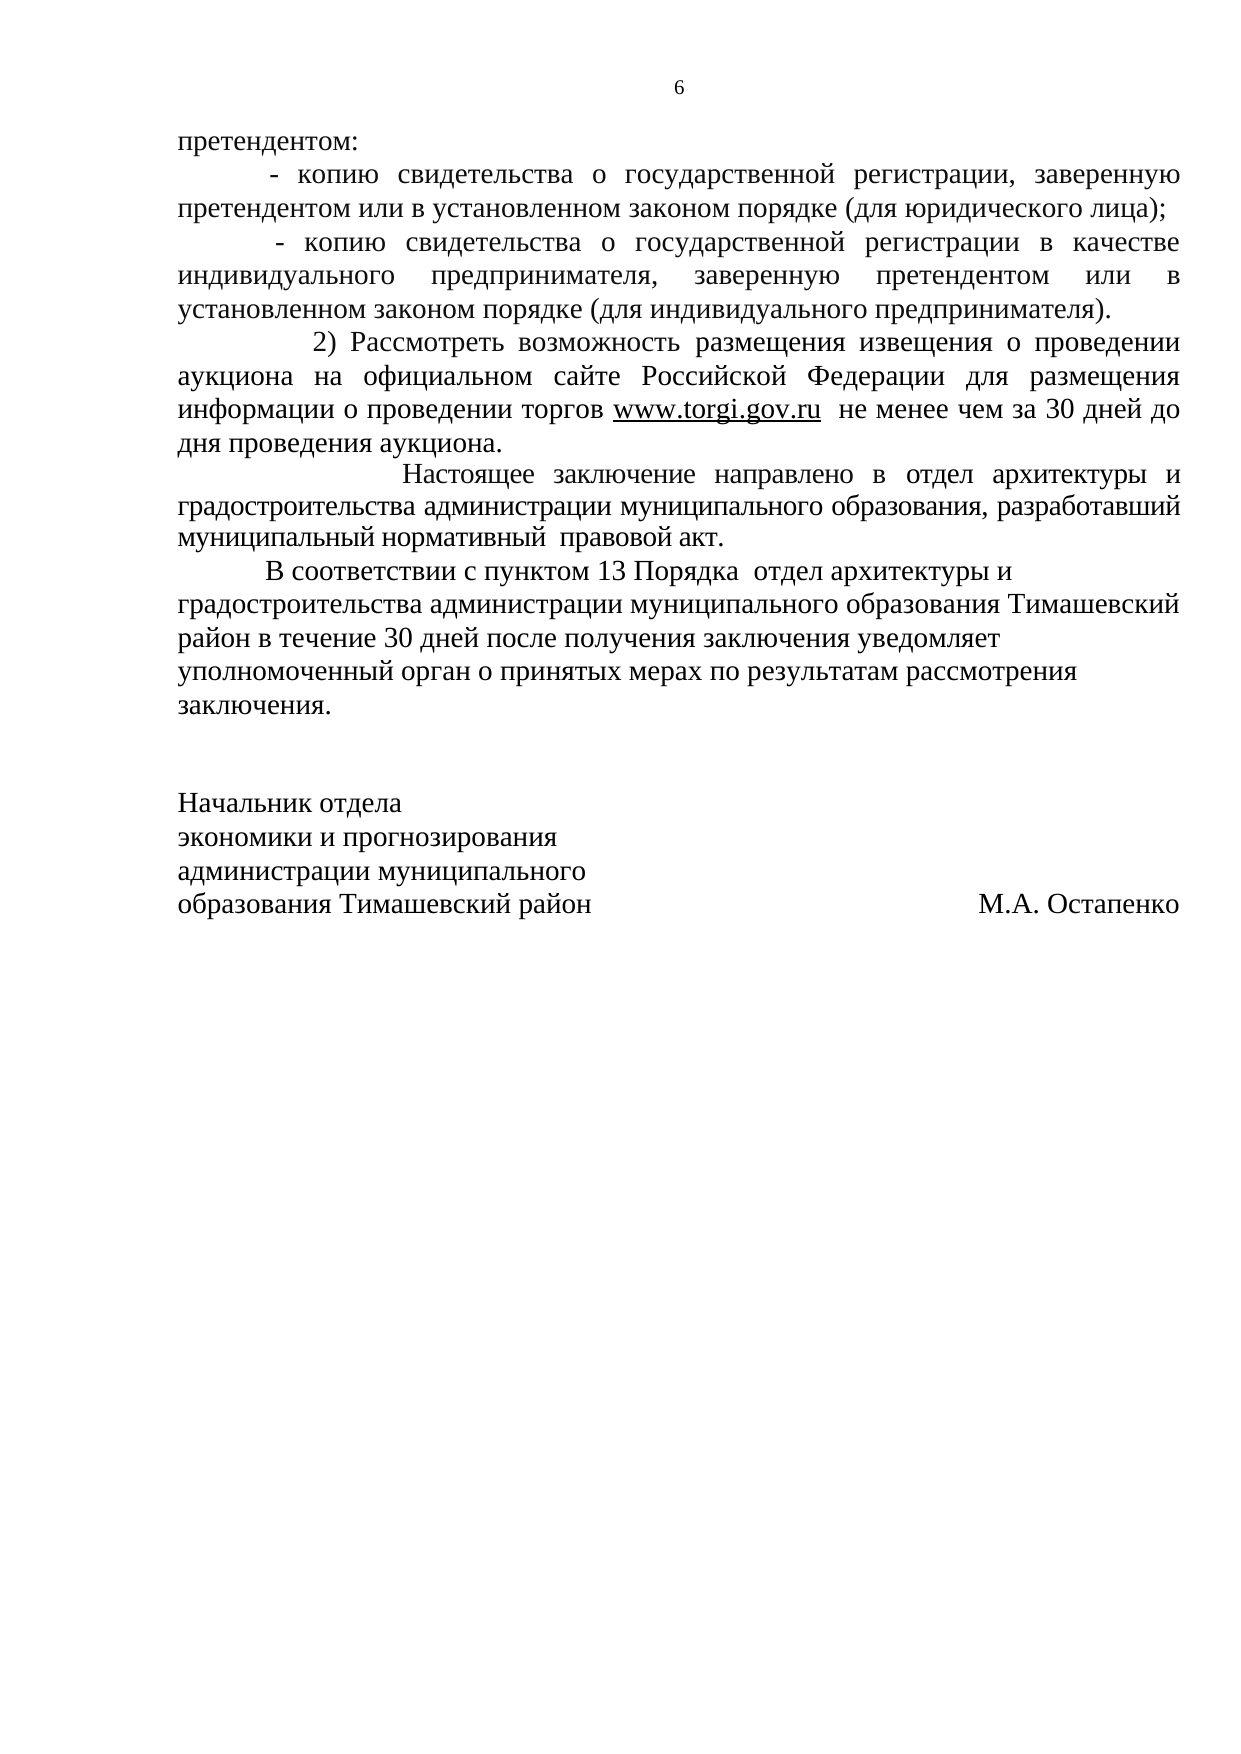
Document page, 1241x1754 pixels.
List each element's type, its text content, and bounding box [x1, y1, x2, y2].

text - копию свидетельства о государственной регистрации в качестве индивидуального предпринимателя, заверенную претендентом или в установленном законом порядке (для индивидуального предпринимателя). [177, 224, 1181, 324]
text - копию свидетельства о государственной регистрации, заверенную претендентом или в установленном законом порядке (для юридического лица); [177, 157, 1181, 224]
text администрации муниципального [177, 853, 1181, 886]
text образования Тимашевский район М.А. Остапенко [177, 886, 1181, 920]
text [177, 123, 1181, 157]
text Начальник отдела [177, 786, 1181, 819]
text экономики и прогнозирования [177, 819, 1181, 853]
subtitle Настоящее заключение направлено в отдел архитектуры и градостроительства администрации муниципального образования, разработавший муниципальный нормативный правовой акт. [177, 458, 1181, 553]
text В соответствии с пунктом 13 Порядка отдел архитектуры и градостроительства администрации муниципального образования Тимашевский район в течение 30 дней после получения заключения уведомляет уполномоченный орган о принятых мерах по результатам рассмотрения заключения. [177, 553, 1181, 721]
text 2) Рассмотреть возможность размещения извещения о проведении аукциона на официальном сайте Российской Федерации для размещения информации о проведении торгов www.torgi.gov.ru не менее чем за 30 дней до дня проведения аукциона. [177, 324, 1181, 458]
